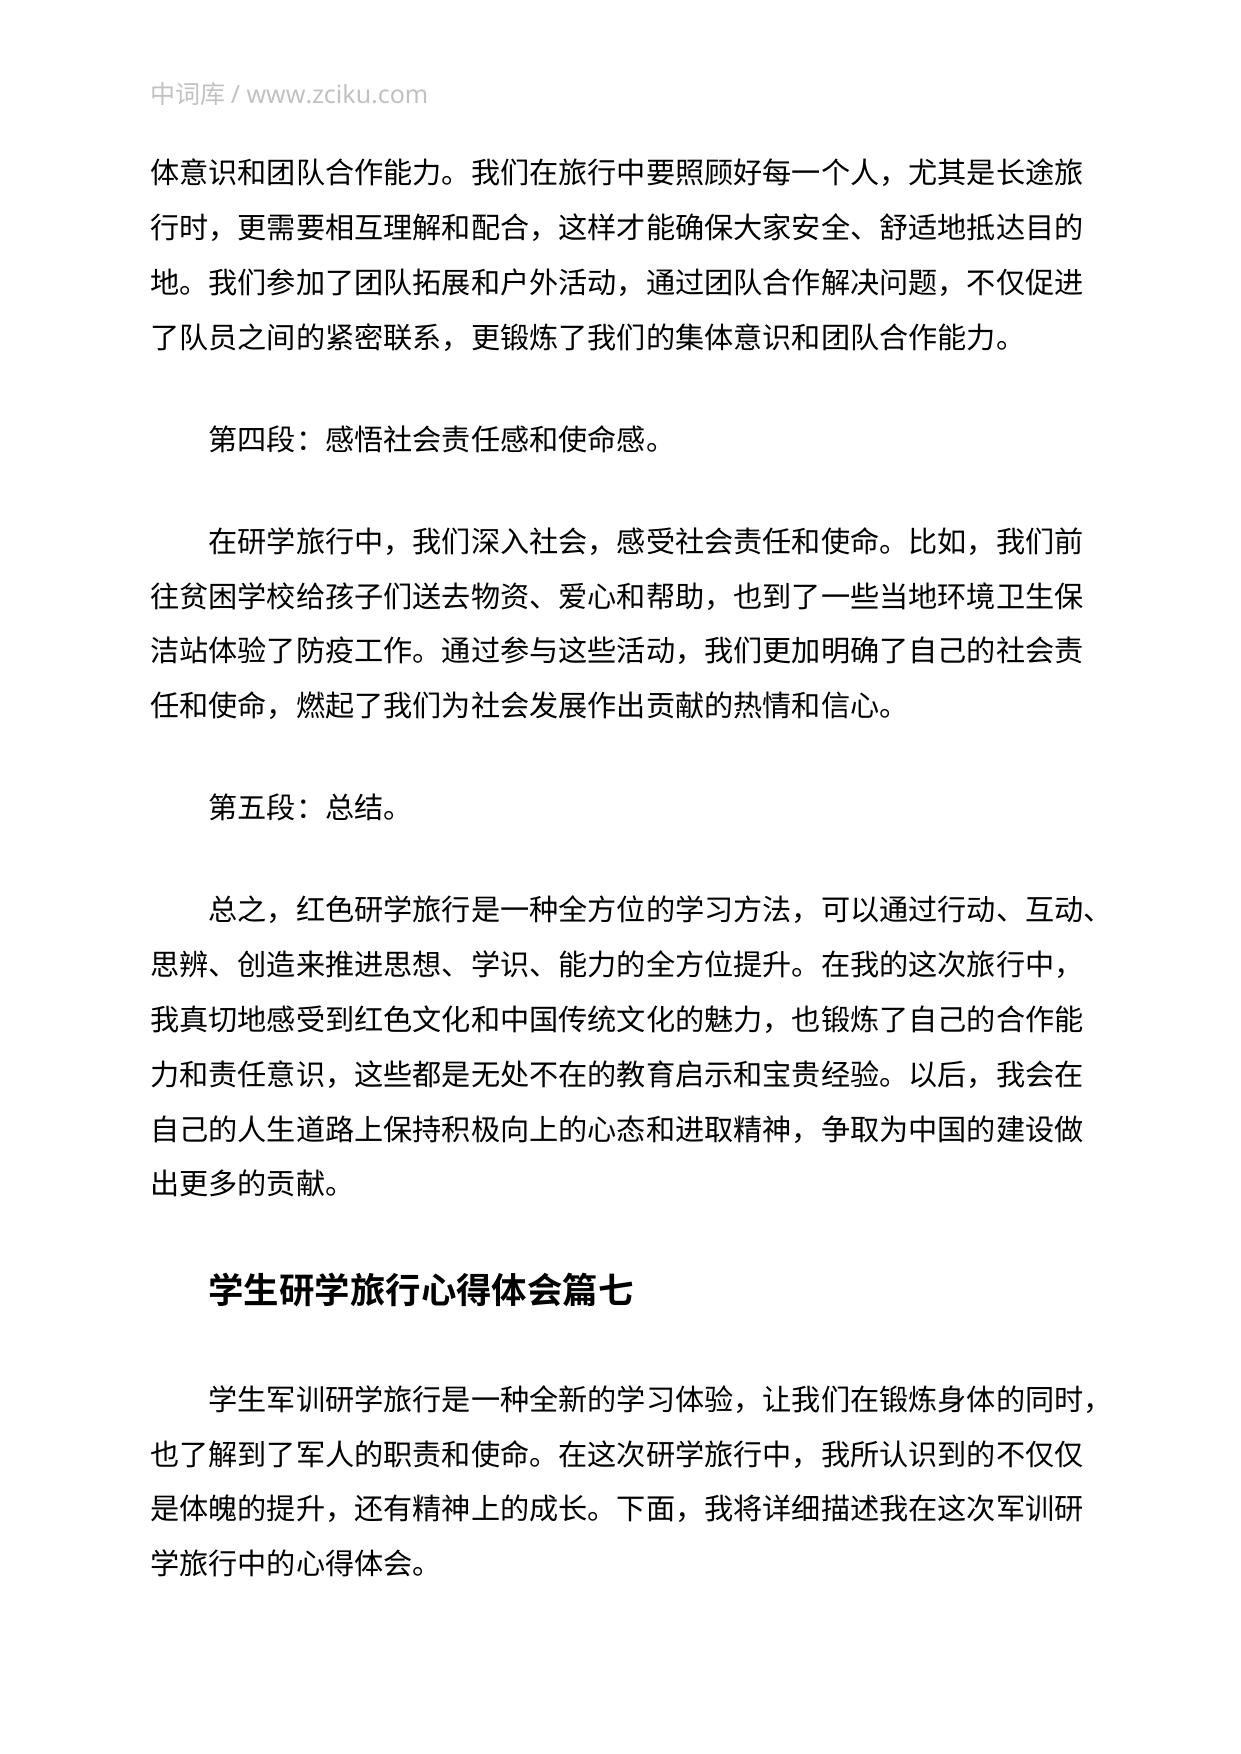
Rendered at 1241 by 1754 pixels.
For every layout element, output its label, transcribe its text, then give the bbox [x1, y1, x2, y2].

text 第四段：感悟社会责任感和使命感。 [150, 416, 1090, 459]
text 在研学旅行中，我们深入社会，感受社会责任和使命。比如，我们前往贫困学校给孩子们送去物资、爱心和帮助，也到了一些当地环境卫生保洁站体验了防疫工作。通过参与这些活动，我们更加明确了自己的社会责任和使命，燃起了我们为社会发展作出贡献的热情和信心。 [150, 518, 1090, 725]
text 学生军训研学旅行是一种全新的学习体验，让我们在锻炼身体的同时，也了解到了军人的职责和使命。在这次研学旅行中，我所认识到的不仅仅是体魄的提升，还有精神上的成长。下面，我将详细描述我在这次军训研学旅行中的心得体会。 [150, 1376, 1090, 1583]
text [150, 150, 1090, 357]
text 第五段：总结。 [150, 785, 1090, 827]
text 学生研学旅行心得体会篇七 [150, 1263, 1090, 1314]
text 总之，红色研学旅行是一种全方位的学习方法，可以通过行动、互动、思辨、创造来推进思想、学识、能力的全方位提升。在我的这次旅行中，我真切地感受到红色文化和中国传统文化的魅力，也锻炼了自己的合作能力和责任意识，这些都是无处不在的教育启示和宝贵经验。以后，我会在自己的人生道路上保持积极向上的心态和进取精神，争取为中国的建设做出更多的贡献。 [150, 886, 1090, 1203]
